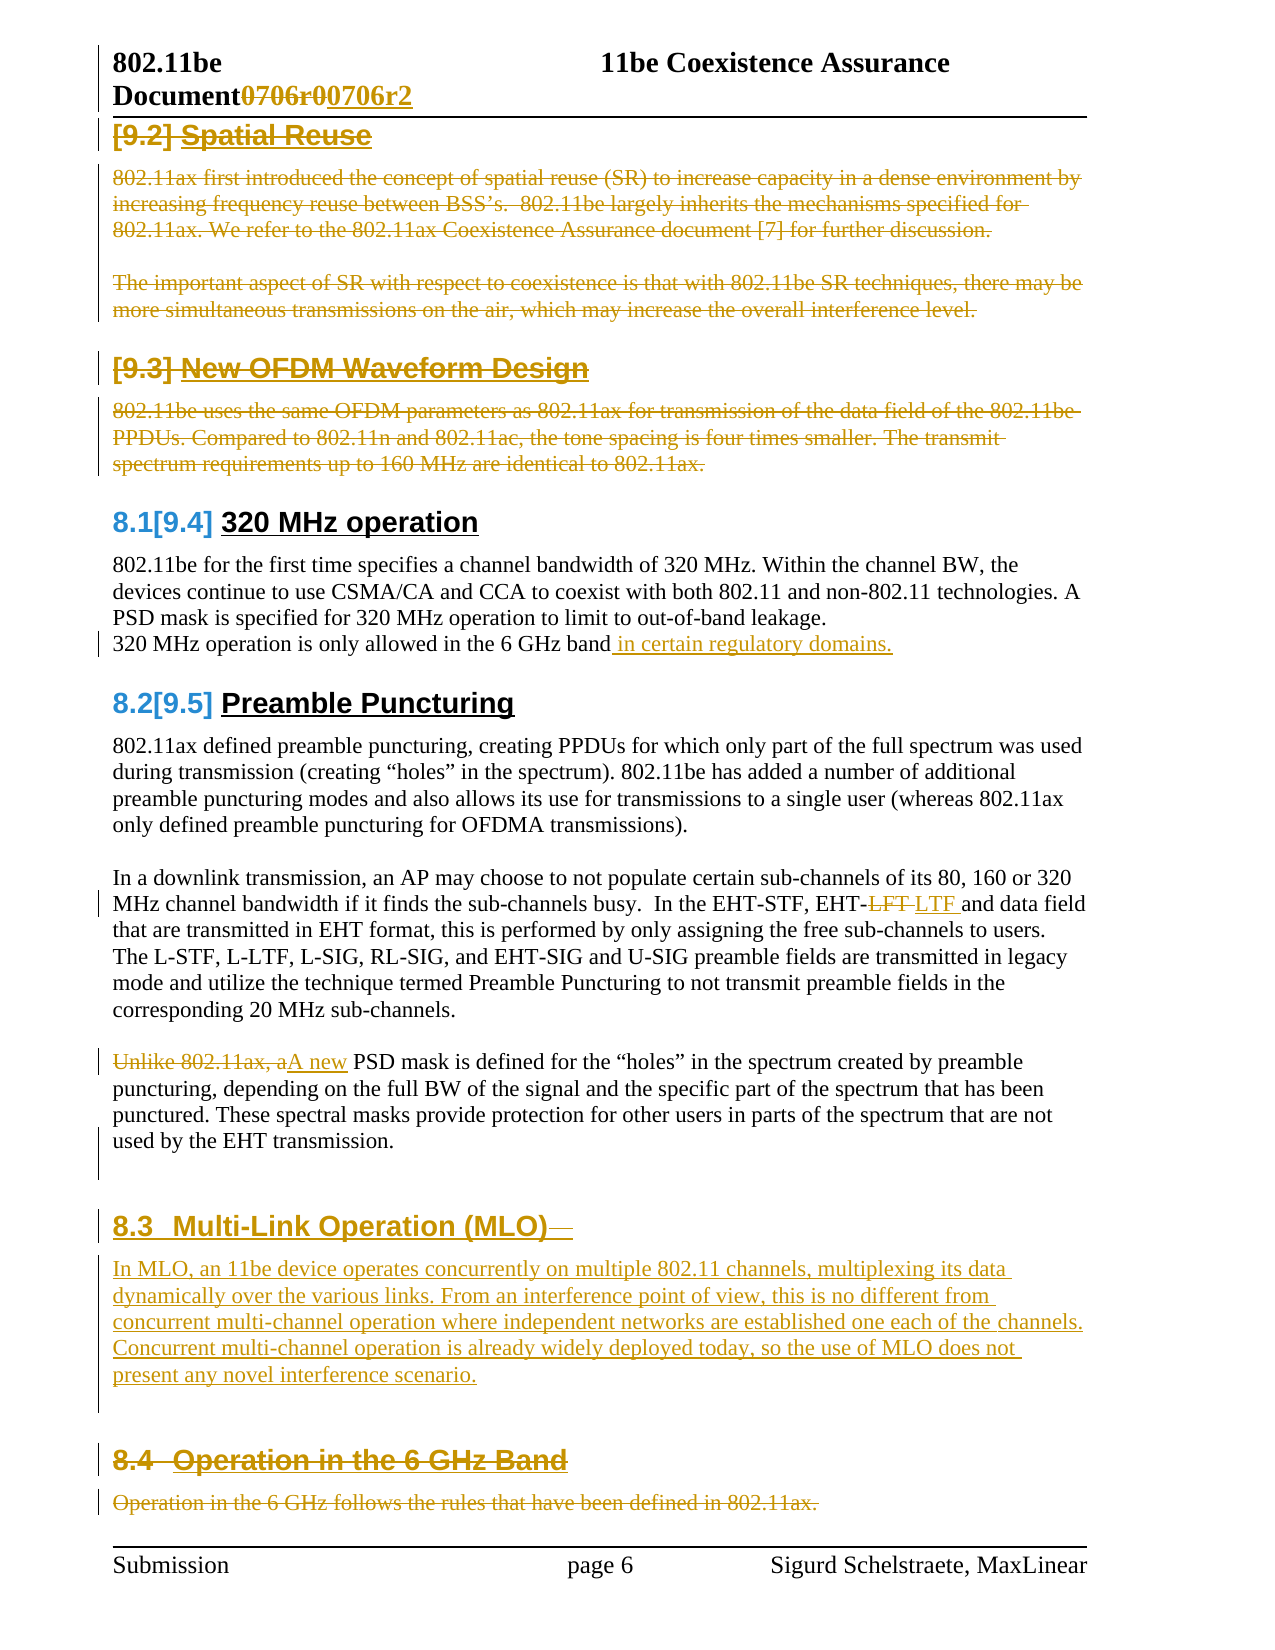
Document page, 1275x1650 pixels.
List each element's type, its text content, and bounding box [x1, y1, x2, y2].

text In a downlink transmission, an AP may choose to not populate certain sub-channels of its 80, 160 or 320 MHz channel bandwidth if it finds the sub-channels busy. In the EHT-STF, EHT-and data field that are transmitted in EHT format, this is performed by only assigning the free sub-channels to users. The L-STF, L-LTF, L-SIG, RL-SIG, and EHT-SIG and U-SIG preamble fields are transmitted in legacy mode and utilize the technique termed Preamble Puncturing to not transmit preamble fields in the corresponding 20 MHz sub-channels. [112, 864, 1087, 1022]
subtitle Preamble Puncturing [112, 686, 1087, 719]
text 320 MHz operation is only allowed in the 6 GHz band [112, 631, 1087, 657]
subtitle 320 MHz operation [112, 505, 1087, 539]
text 802.11ax defined preamble puncturing, creating PPDUs for which only part of the full spectrum was used during transmission (creating “holes” in the spectrum). 802.11be has added a number of additional preamble puncturing modes and also allows its use for transmissions to a single user (whereas 802.11ax only defined preamble puncturing for OFDMA transmissions). [112, 732, 1087, 837]
text PSD mask is defined for the “holes” in the spectrum created by preamble puncturing, depending on the full BW of the signal and the specific part of the spectrum that has been punctured. These spectral masks provide protection for other users in parts of the spectrum that are not used by the EHT transmission. [112, 1048, 1087, 1154]
text 802.11be for the first time specifies a channel bandwidth of 320 MHz. Within the channel BW, the devices continue to use CSMA/CA and CCA to coexist with both 802.11 and non-802.11 technologies. A PSD mask is specified for 320 MHz operation to limit to out-of-band leakage. [112, 551, 1087, 631]
